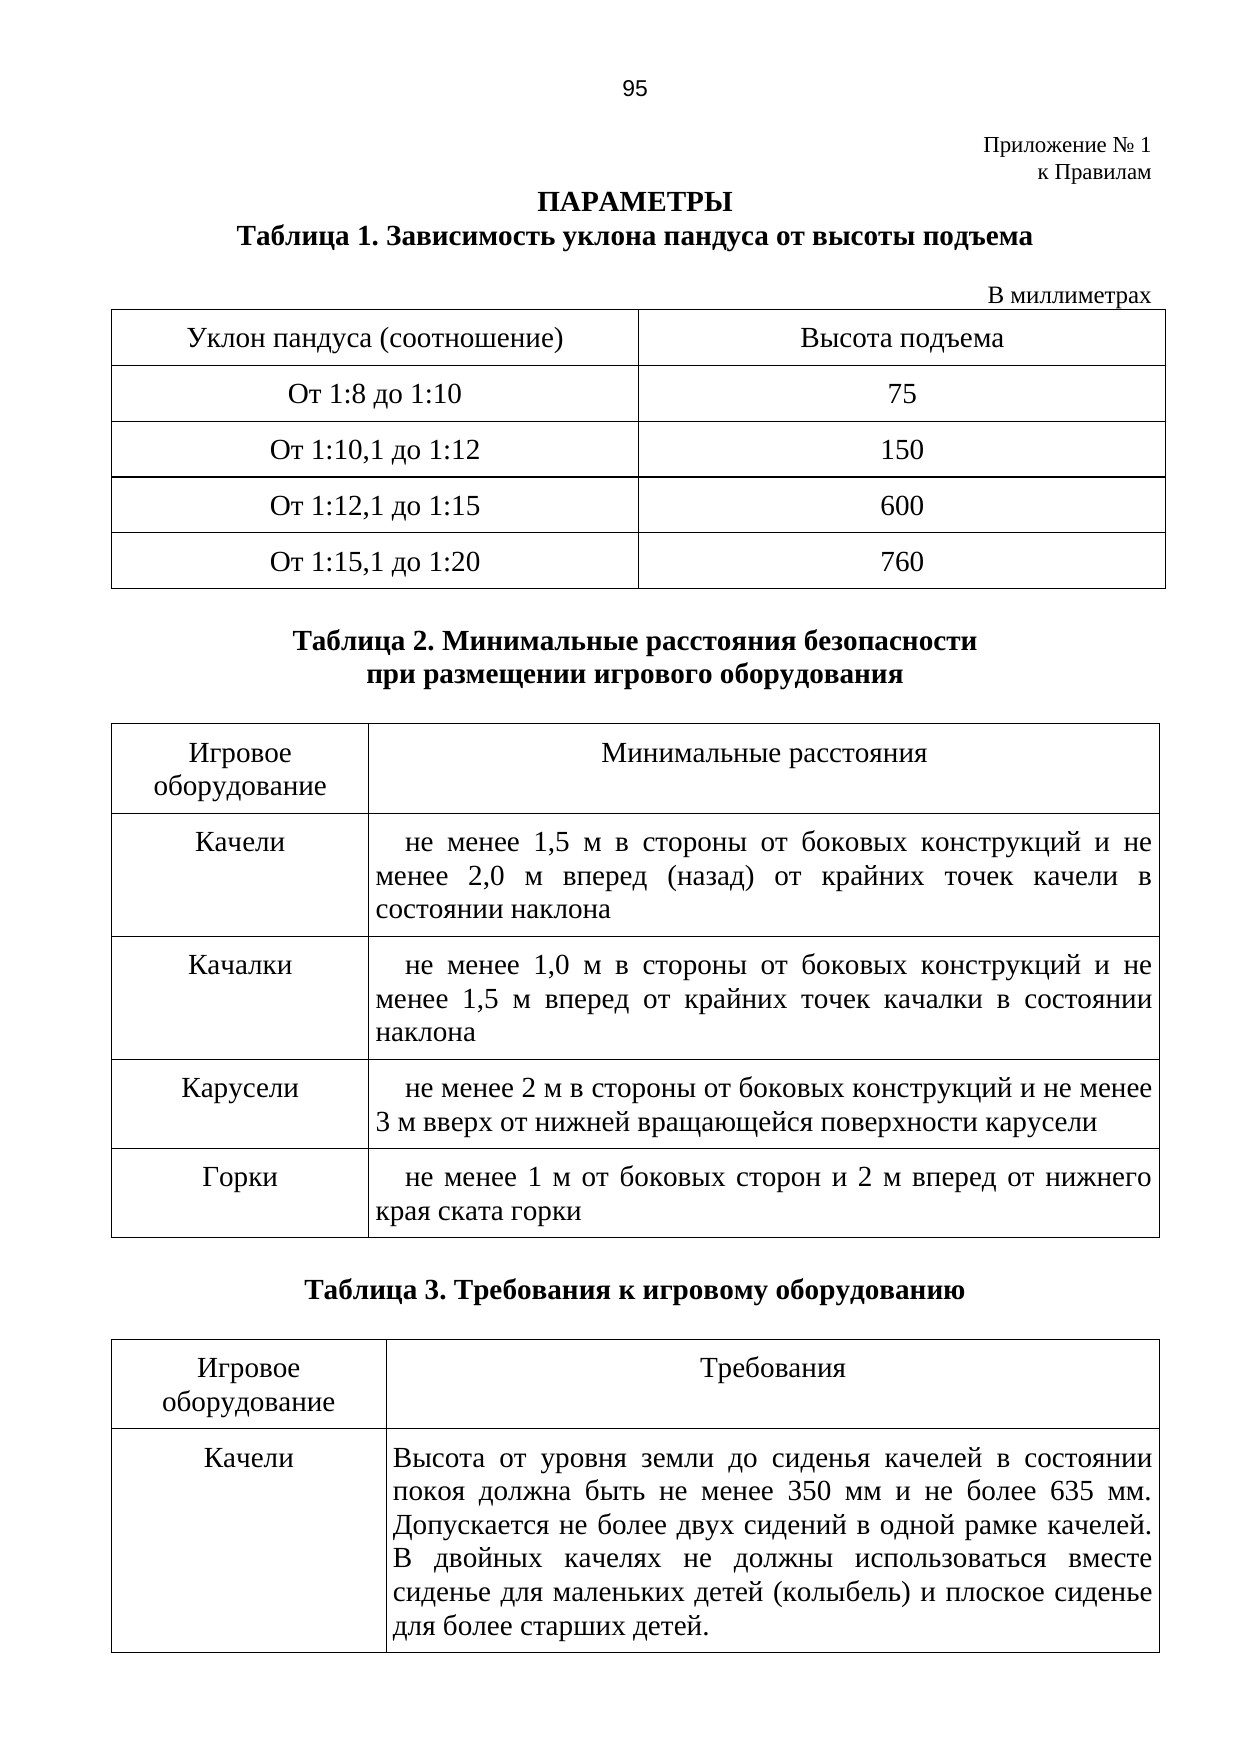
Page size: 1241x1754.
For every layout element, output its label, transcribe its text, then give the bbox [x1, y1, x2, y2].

text Таблица 2. Минимальные расстояния безопасности [118, 623, 1152, 656]
text Приложение № 1 [118, 132, 1152, 158]
table_header Игровое оборудование [112, 1340, 386, 1428]
table_cell 760 [639, 533, 1165, 588]
table_header Уклон пандуса (соотношение) [112, 310, 638, 365]
table_cell 150 [639, 422, 1165, 476]
table_cell Качалки [112, 937, 368, 1058]
table_cell От 1:8 до 1:10 [112, 366, 638, 421]
table_cell не менее 2 м в стороны от боковых конструкций и не менее 3 м вверх от нижней вращающейся поверхности карусели [369, 1060, 1159, 1148]
table_cell Горки [112, 1149, 368, 1237]
table_header Требования [387, 1340, 1159, 1428]
text ПАРАМЕТРЫ [118, 184, 1152, 218]
table_header Игровое оборудование [112, 724, 368, 813]
table_cell От 1:10,1 до 1:12 [112, 422, 638, 476]
table_cell не менее 1,0 м в стороны от боковых конструкций и не менее 1,5 м вперед от крайних точек качалки в состоянии наклона [369, 937, 1159, 1058]
table_cell 600 [639, 478, 1165, 532]
table_cell не менее 1 м от боковых сторон и 2 м вперед от нижнего края ската горки [369, 1149, 1159, 1237]
text к Правилам [118, 158, 1152, 184]
table_cell От 1:15,1 до 1:20 [112, 533, 638, 588]
table_cell Качели [112, 1429, 386, 1652]
table_header Минимальные расстояния [369, 724, 1159, 813]
text В миллиметрах [118, 280, 1152, 309]
text Таблица 3. Требования к игровому оборудованию [118, 1272, 1152, 1305]
text при размещении игрового оборудования [118, 656, 1152, 690]
table_cell От 1:12,1 до 1:15 [112, 478, 638, 532]
text Таблица 1. Зависимость уклона пандуса от высоты подъема [118, 218, 1152, 251]
table_cell 75 [639, 366, 1165, 421]
table_cell Карусели [112, 1060, 368, 1148]
table_cell не менее 1,5 м в стороны от боковых конструкций и не менее 2,0 м вперед (назад) от крайних точек качели в состоянии наклона [369, 814, 1159, 936]
table_header Высота подъема [639, 310, 1165, 365]
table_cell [387, 1429, 1159, 1652]
table_cell Качели [112, 814, 368, 936]
